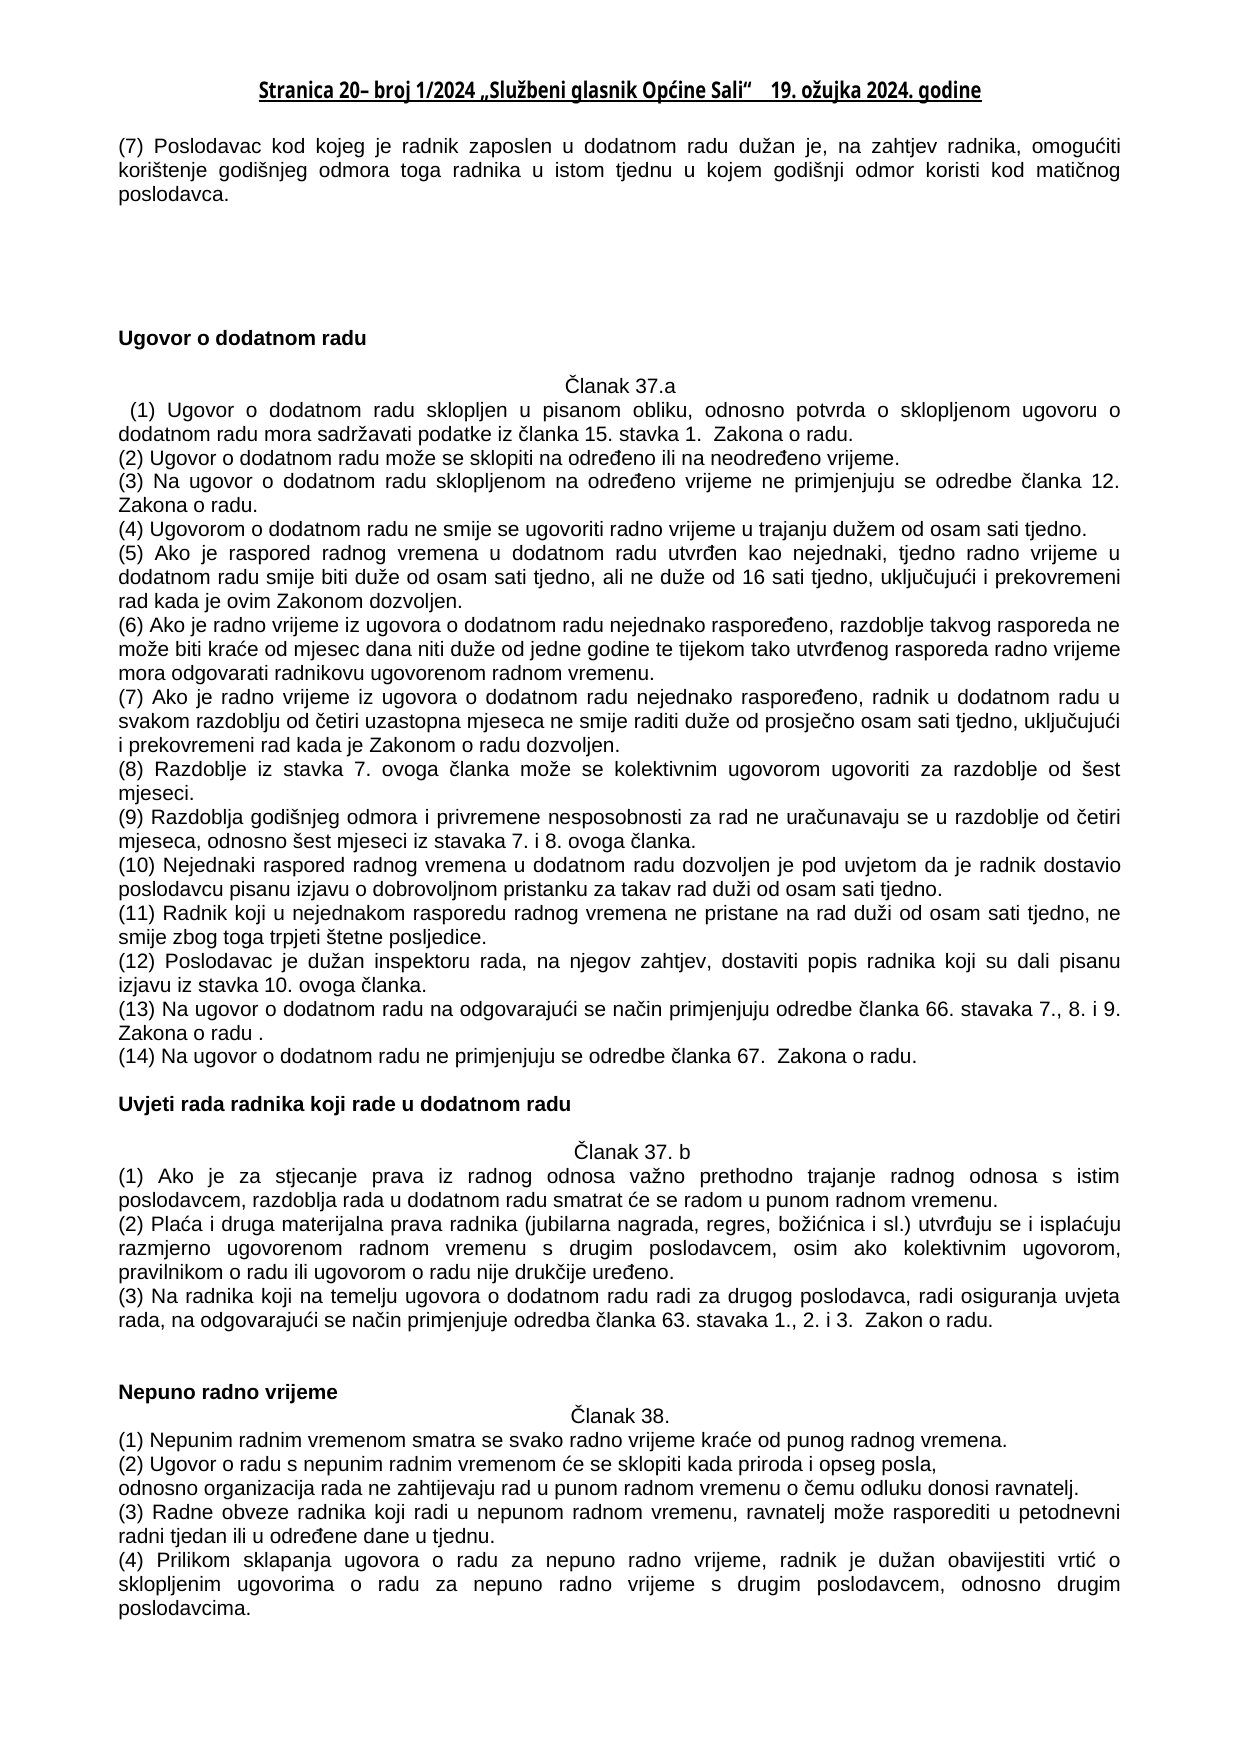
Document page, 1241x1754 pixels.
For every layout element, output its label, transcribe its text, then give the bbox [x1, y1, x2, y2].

text (4) Ugovorom o dodatnom radu ne smije se ugovoriti radno vrijeme u trajanju dužem od osam sati tjedno. [118, 517, 1122, 541]
text (14) Na ugovor o dodatnom radu ne primjenjuju se odredbe članka 67. Zakona o radu. [118, 1044, 1122, 1068]
text Ugovor o dodatnom radu [118, 326, 1122, 349]
text (4) Prilikom sklapanja ugovora o radu za nepuno radno vrijeme, radnik je dužan obavijestiti vrtić o sklopljenim ugovorima o radu za nepuno radno vrijeme s drugim poslodavcem, odnosno drugim poslodavcima. [118, 1547, 1122, 1619]
text odnosno organizacija rada ne zahtijevaju rad u punom radnom vremenu o čemu odluku donosi ravnatelj. [118, 1476, 1122, 1499]
text (8) Razdoblje iz stavka 7. ovoga članka može se kolektivnim ugovorom ugovoriti za razdoblje od šest mjeseci. [118, 757, 1122, 805]
text (1) Ako je za stjecanje prava iz radnog odnosa važno prethodno trajanje radnog odnosa s istim poslodavcem, razdoblja rada u dodatnom radu smatrat će se radom u punom radnom vremenu. [118, 1164, 1122, 1212]
text (7) Ako je radno vrijeme iz ugovora o dodatnom radu nejednako raspoređeno, radnik u dodatnom radu u svakom razdoblju od četiri uzastopna mjeseca ne smije raditi duže od prosječno osam sati tjedno, uključujući i prekovremeni rad kada je Zakonom o radu dozvoljen. [118, 685, 1122, 757]
text (5) Ako je raspored radnog vremena u dodatnom radu utvrđen kao nejednaki, tjedno radno vrijeme u dodatnom radu smije biti duže od osam sati tjedno, ali ne duže od 16 sati tjedno, uključujući i prekovremeni rad kada je ovim Zakonom dozvoljen. [118, 541, 1122, 613]
text (3) Na radnika koji na temelju ugovora o dodatnom radu radi za drugog poslodavca, radi osiguranja uvjeta rada, na odgovarajući se način primjenjuje odredba članka 63. stavaka 1., 2. i 3. Zakon o radu. [118, 1284, 1122, 1332]
text (6) Ako je radno vrijeme iz ugovora o dodatnom radu nejednako raspoređeno, razdoblje takvog rasporeda ne može biti kraće od mjesec dana niti duže od jedne godine te tijekom tako utvrđenog rasporeda radno vrijeme mora odgovarati radnikovu ugovorenom radnom vremenu. [118, 613, 1122, 685]
text (3) Na ugovor o dodatnom radu sklopljenom na određeno vrijeme ne primjenjuju se odredbe članka 12. Zakona o radu. [118, 469, 1122, 517]
text (13) Na ugovor o dodatnom radu na odgovarajući se način primjenjuju odredbe članka 66. stavaka 7., 8. i 9. Zakona o radu . [118, 996, 1122, 1044]
text (1) Ugovor o dodatnom radu sklopljen u pisanom obliku, odnosno potvrda o sklopljenom ugovoru o dodatnom radu mora sadržavati podatke iz članka 15. stavka 1. Zakona o radu. [118, 397, 1122, 445]
text (7) Poslodavac kod kojeg je radnik zaposlen u dodatnom radu dužan je, na zahtjev radnika, omogućiti korištenje godišnjeg odmora toga radnika u istom tjednu u kojem godišnji odmor koristi kod matičnog poslodavca. [118, 134, 1122, 206]
text (2) Ugovor o radu s nepunim radnim vremenom će se sklopiti kada priroda i opseg posla, [118, 1452, 1122, 1476]
text (2) Ugovor o dodatnom radu može se sklopiti na određeno ili na neodređeno vrijeme. [118, 445, 1122, 469]
text (3) Radne obveze radnika koji radi u nepunom radnom vremenu, ravnatelj može rasporediti u petodnevni radni tjedan ili u određene dane u tjednu. [118, 1499, 1122, 1547]
text Članak 38. [118, 1404, 1122, 1428]
text Nepuno radno vrijeme [118, 1380, 1122, 1404]
text (9) Razdoblja godišnjeg odmora i privremene nesposobnosti za rad ne uračunavaju se u razdoblje od četiri mjeseca, odnosno šest mjeseci iz stavaka 7. i 8. ovoga članka. [118, 805, 1122, 853]
text (12) Poslodavac je dužan inspektoru rada, na njegov zahtjev, dostaviti popis radnika koji su dali pisanu izjavu iz stavka 10. ovoga članka. [118, 948, 1122, 996]
text (10) Nejednaki raspored radnog vremena u dodatnom radu dozvoljen je pod uvjetom da je radnik dostavio poslodavcu pisanu izjavu o dobrovoljnom pristanku za takav rad duži od osam sati tjedno. [118, 853, 1122, 901]
text (11) Radnik koji u nejednakom rasporedu radnog vremena ne pristane na rad duži od osam sati tjedno, ne smije zbog toga trpjeti štetne posljedice. [118, 901, 1122, 948]
text Uvjeti rada radnika koji rade u dodatnom radu [118, 1092, 1122, 1116]
text Članak 37. b [118, 1140, 1122, 1164]
text (2) Plaća i druga materijalna prava radnika (jubilarna nagrada, regres, božićnica i sl.) utvrđuju se i isplaćuju razmjerno ugovorenom radnom vremenu s drugim poslodavcem, osim ako kolektivnim ugovorom, pravilnikom o radu ili ugovorom o radu nije drukčije uređeno. [118, 1212, 1122, 1284]
text (1) Nepunim radnim vremenom smatra se svako radno vrijeme kraće od punog radnog vremena. [118, 1428, 1122, 1452]
text Članak 37.a [118, 373, 1122, 397]
